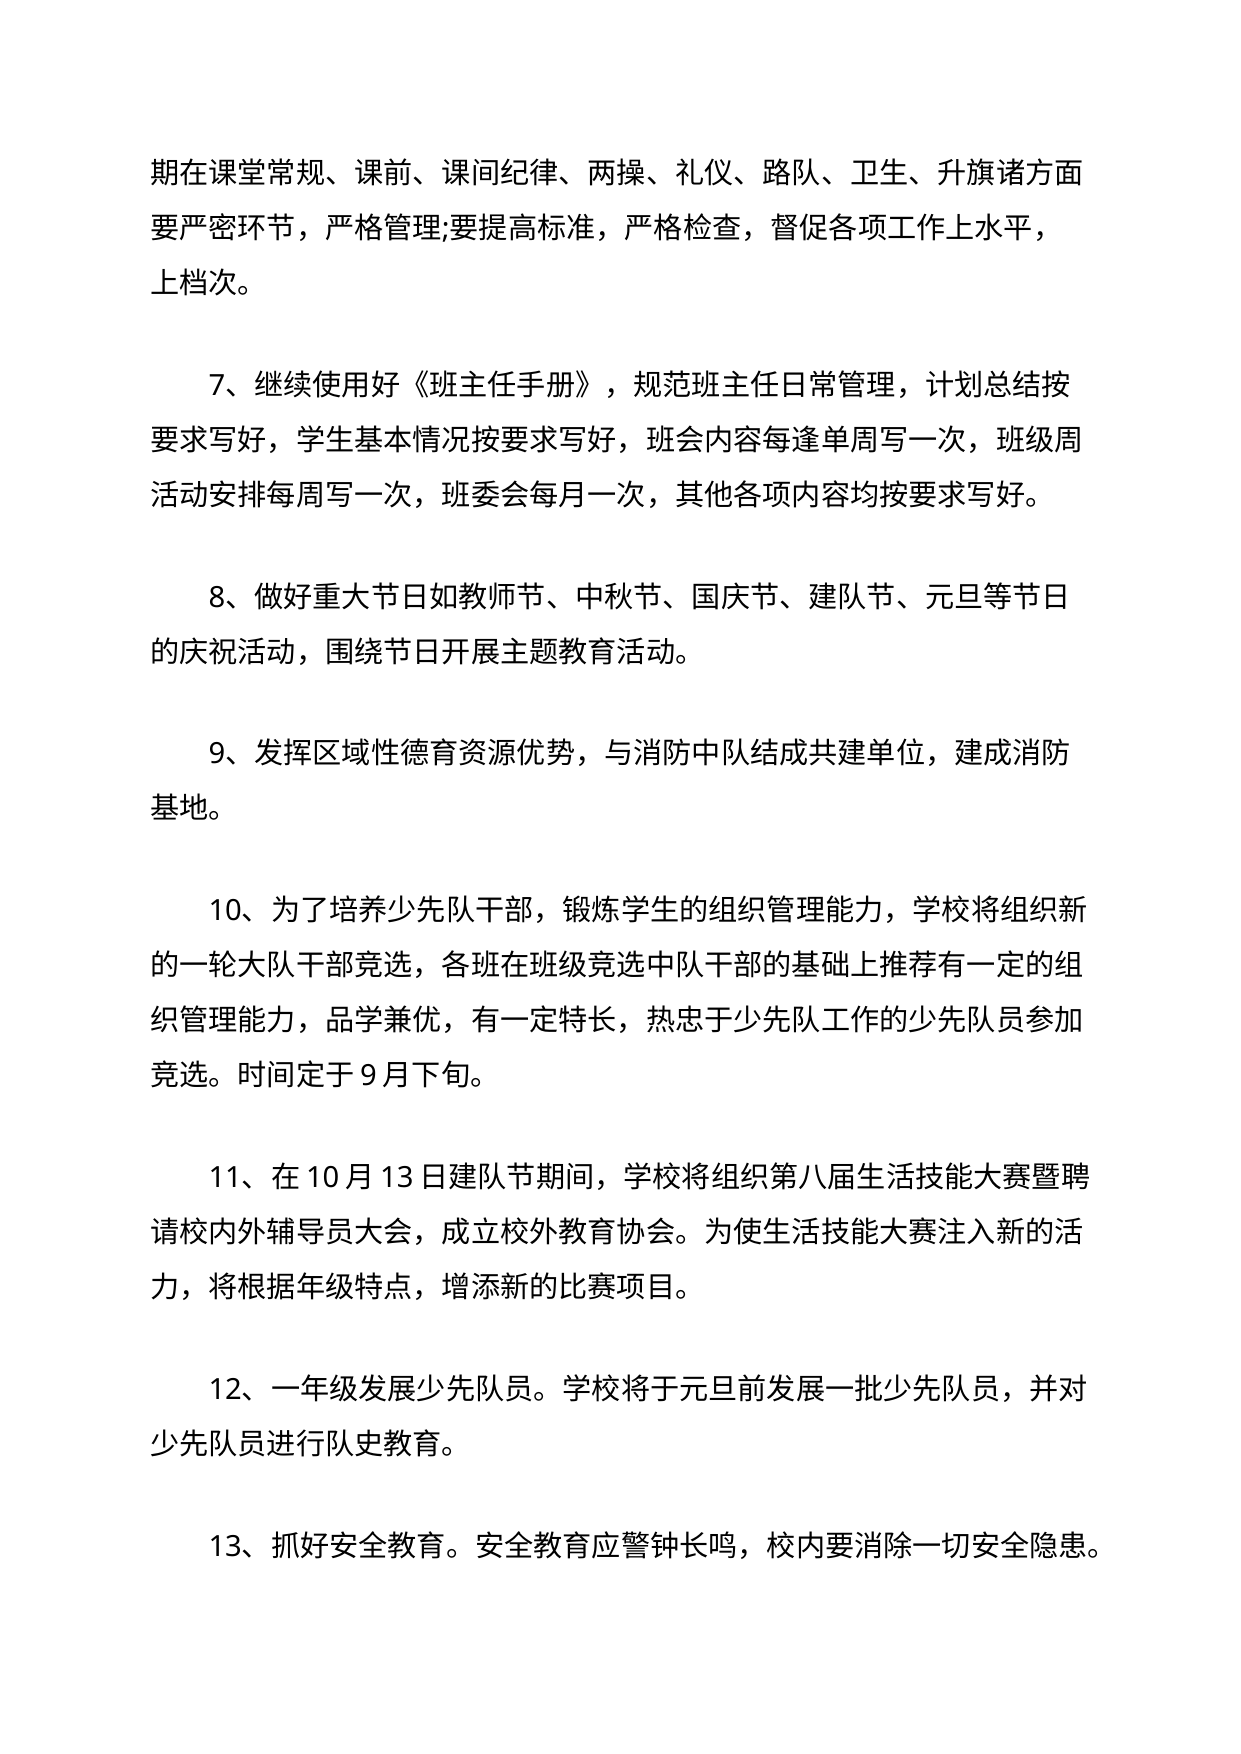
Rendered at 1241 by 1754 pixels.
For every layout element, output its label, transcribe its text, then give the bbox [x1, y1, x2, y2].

text 11、在10月13日建队节期间，学校将组织第八届生活技能大赛暨聘请校内外辅导员大会，成立校外教育协会。为使生活技能大赛注入新的活力，将根据年级特点，增添新的比赛项目。 [150, 1154, 1090, 1306]
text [150, 1522, 1090, 1564]
text 7、继续使用好《班主任手册》，规范班主任日常管理，计划总结按要求写好，学生基本情况按要求写好，班会内容每逢单周写一次，班级周活动安排每周写一次，班委会每月一次，其他各项内容均按要求写好。 [150, 362, 1090, 514]
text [150, 150, 1090, 302]
text 10、为了培养少先队干部，锻炼学生的组织管理能力，学校将组织新的一轮大队干部竞选，各班在班级竞选中队干部的基础上推荐有一定的组织管理能力，品学兼优，有一定特长，热忠于少先队工作的少先队员参加竞选。时间定于9月下旬。 [150, 887, 1090, 1094]
text 9、发挥区域性德育资源优势，与消防中队结成共建单位，建成消防基地。 [150, 730, 1090, 827]
text 8、做好重大节日如教师节、中秋节、国庆节、建队节、元旦等节日的庆祝活动，围绕节日开展主题教育活动。 [150, 573, 1090, 671]
text 12、一年级发展少先队员。学校将于元旦前发展一批少先队员，并对少先队员进行队史教育。 [150, 1365, 1090, 1463]
